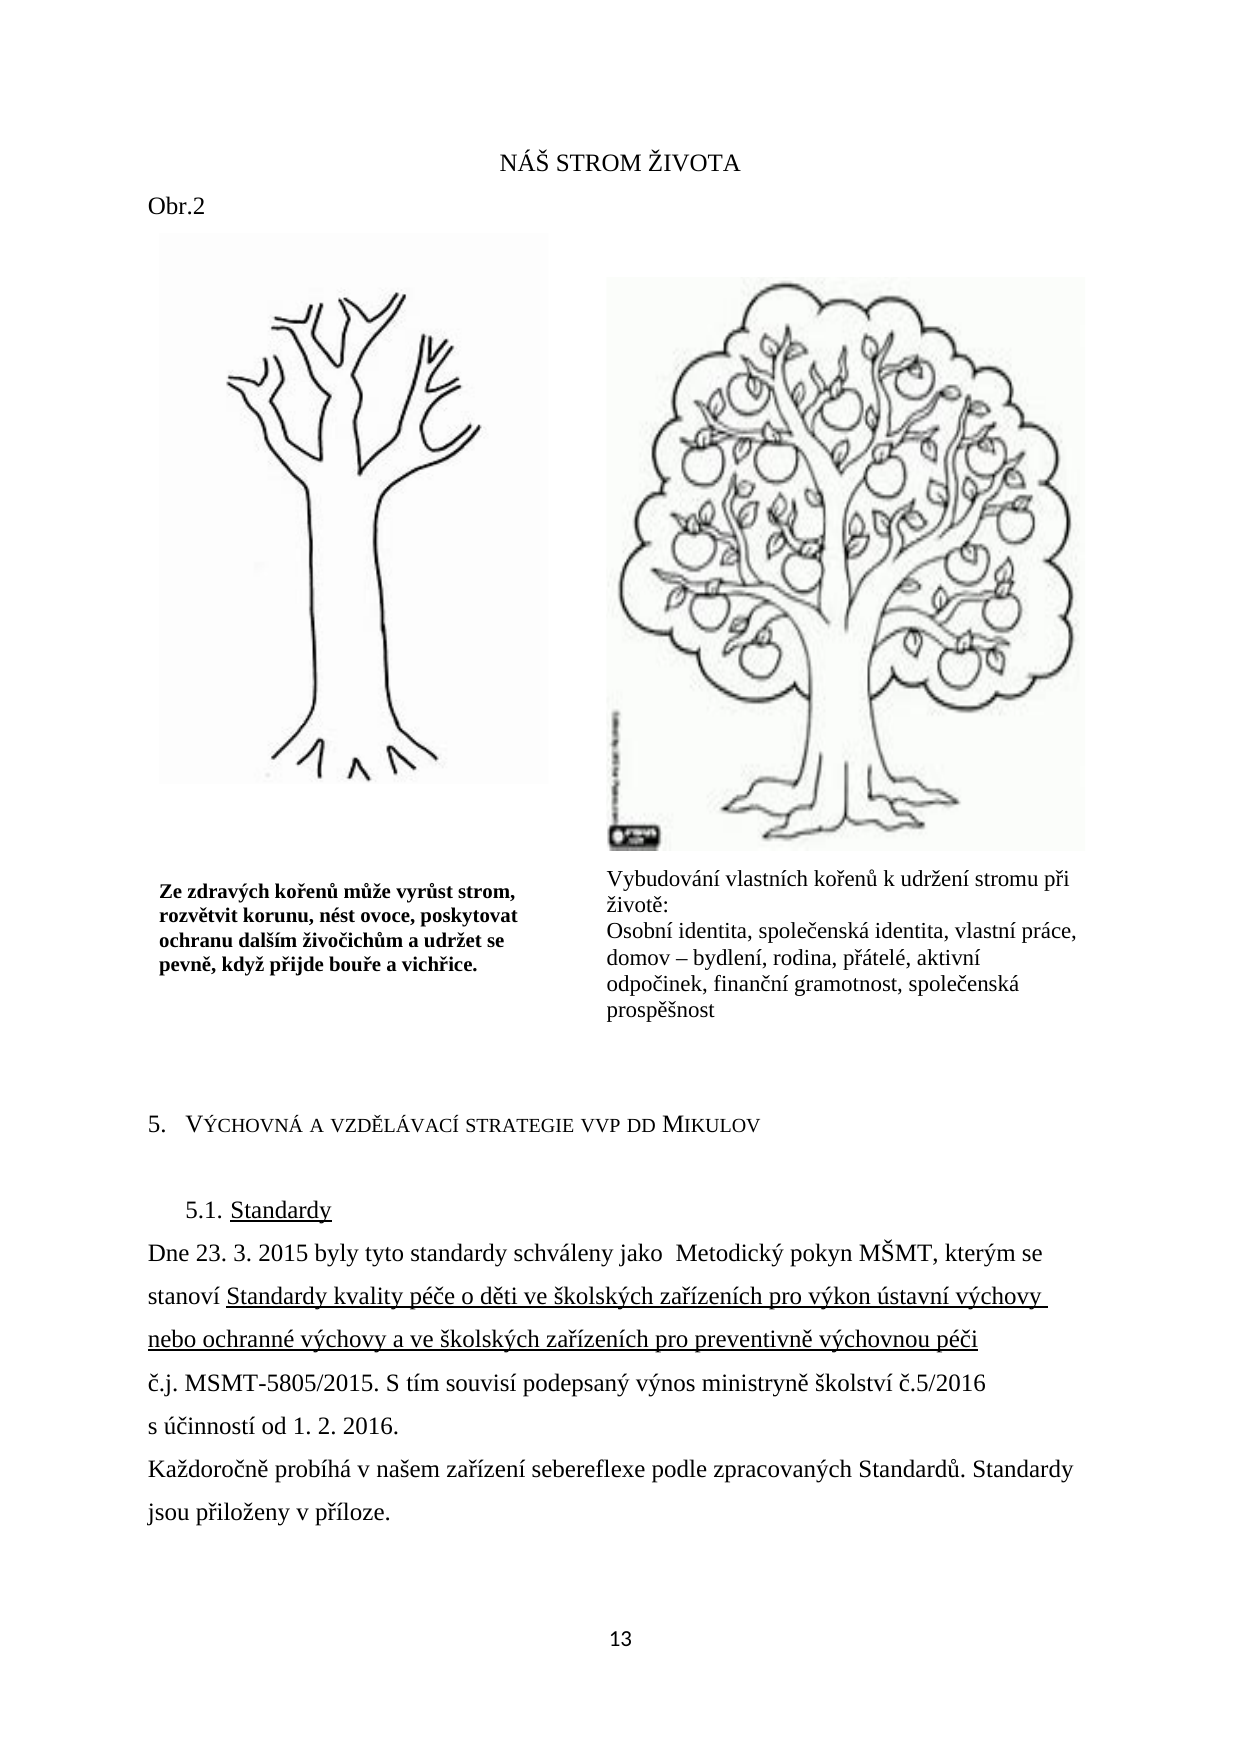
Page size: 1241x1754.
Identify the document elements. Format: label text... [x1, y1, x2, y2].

picture [158, 233, 549, 784]
table_header Ze zdravých kořenů může vyrůst strom, rozvětvit korunu, nést ovoce, poskytovat ochranu dalším živočichům a udržet se pevně, když přijde bouře a vichřice. [110, 234, 558, 1023]
subtitle Každoročně probíhá v našem zařízení sebereflexe podle zpracovaných Standardů. Standardy jsou přiloženy v příloze. [148, 1454, 1093, 1526]
table_header Vybudování vlastních kořenů k udržení stromu při životě: Osobní identita, společenská identita, vlastní práce, domov – bydlení, rodina, přátelé, aktivní odpočinek, finanční gramotnost, společenská prospěšnost [558, 234, 1093, 1023]
text Obr.2 [148, 191, 1093, 219]
list Standardy [185, 1195, 1093, 1224]
picture [606, 277, 1085, 851]
text NÁŠ STROM ŽIVOTA [148, 148, 1093, 176]
subtitle Dne 23. 3. 2015 byly tyto standardy schváleny jako Metodický pokyn MŠMT, kterým se stanoví Standardy kvality péče o děti ve školských zařízeních pro výkon ústavní výchovy nebo ochranné výchovy a ve školských zařízeních pro preventivně výchovnou péči [148, 1238, 1093, 1353]
list Výchovná a vzdělávací strategie vvp dd Mikulov [148, 1109, 1093, 1138]
subtitle č.j. MSMT-5805/2015. S tím souvisí podepsaný výnos ministryně školství č.5/2016 s účinností od 1. 2. 2016. [148, 1368, 1093, 1439]
